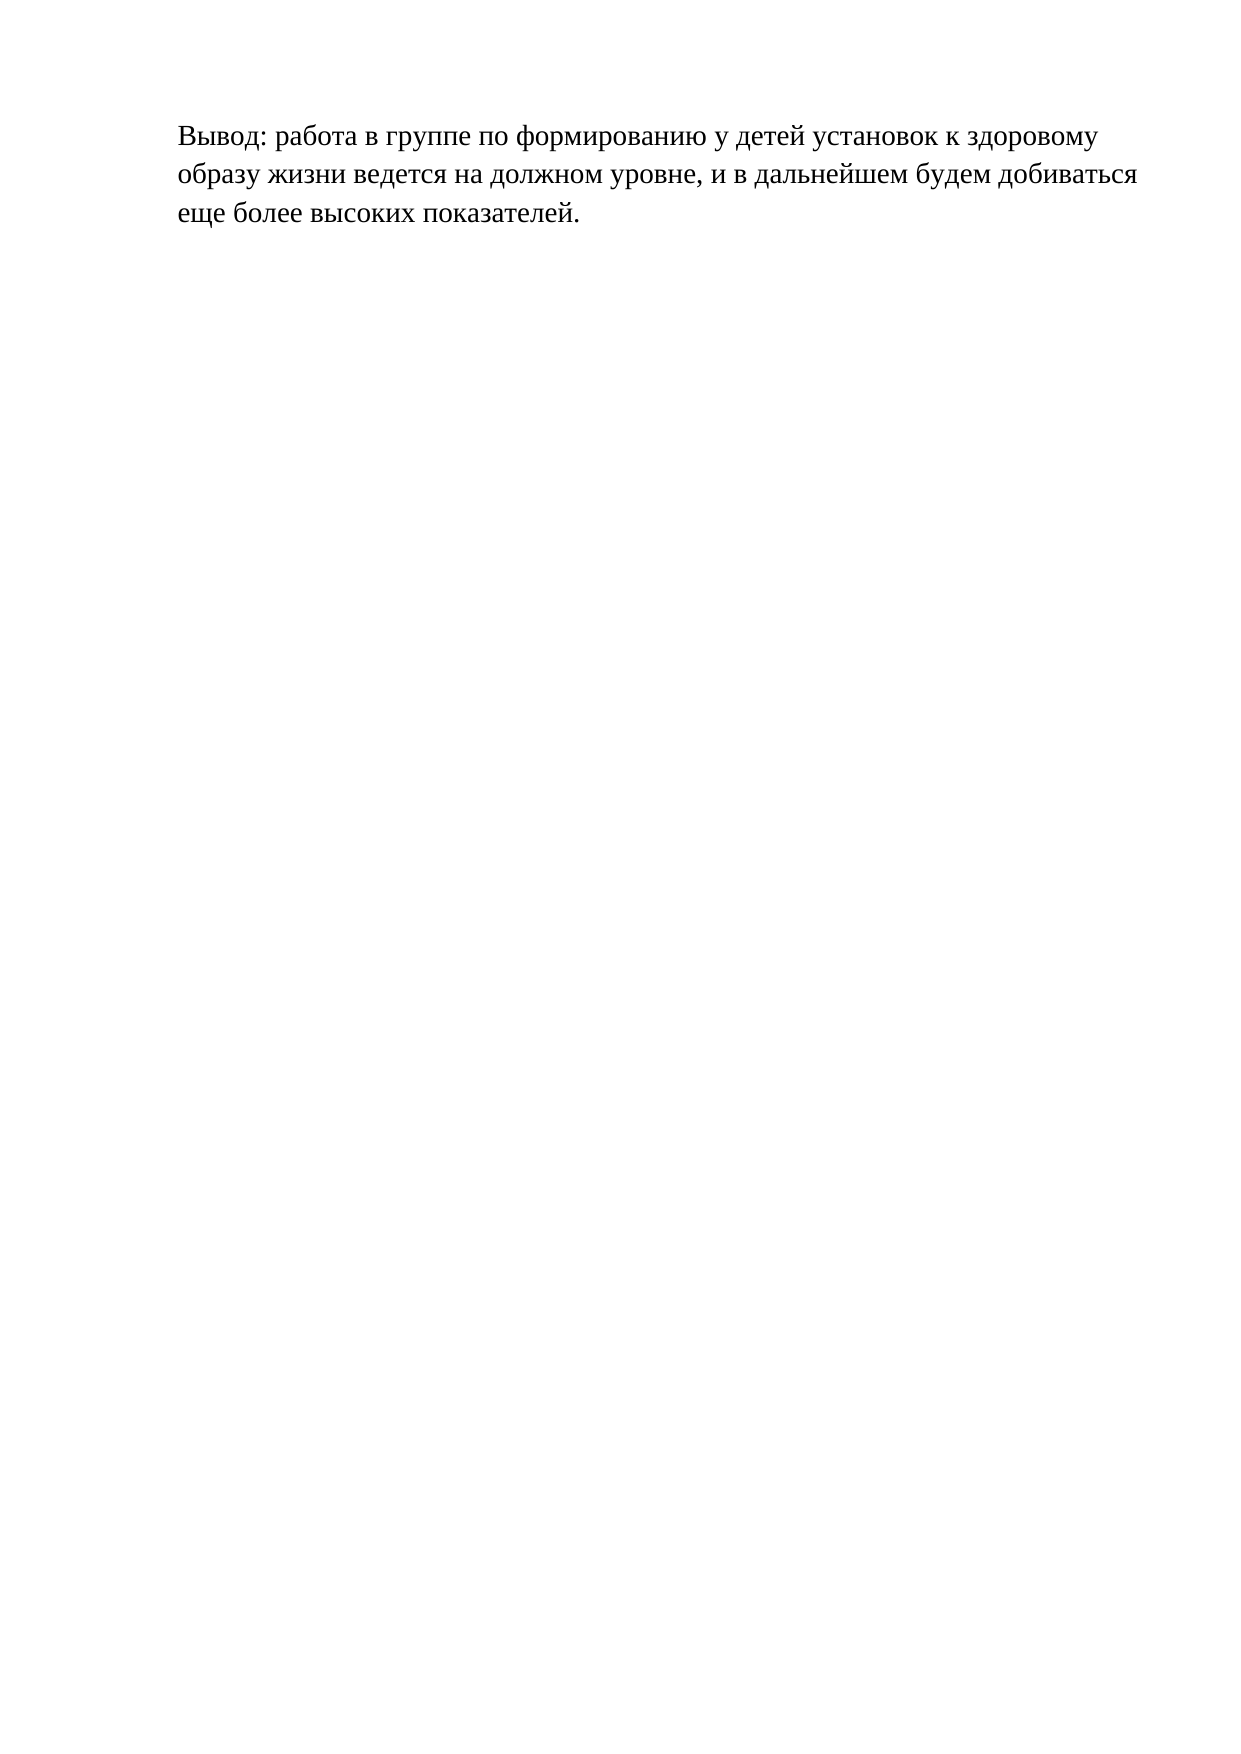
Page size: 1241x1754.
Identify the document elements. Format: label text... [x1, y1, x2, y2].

text Вывод: работа в группе по формированию у детей установок к здоровому образу жизни ведется на должном уровне, и в дальнейшем будем добиваться еще более высоких показателей. [177, 118, 1152, 229]
